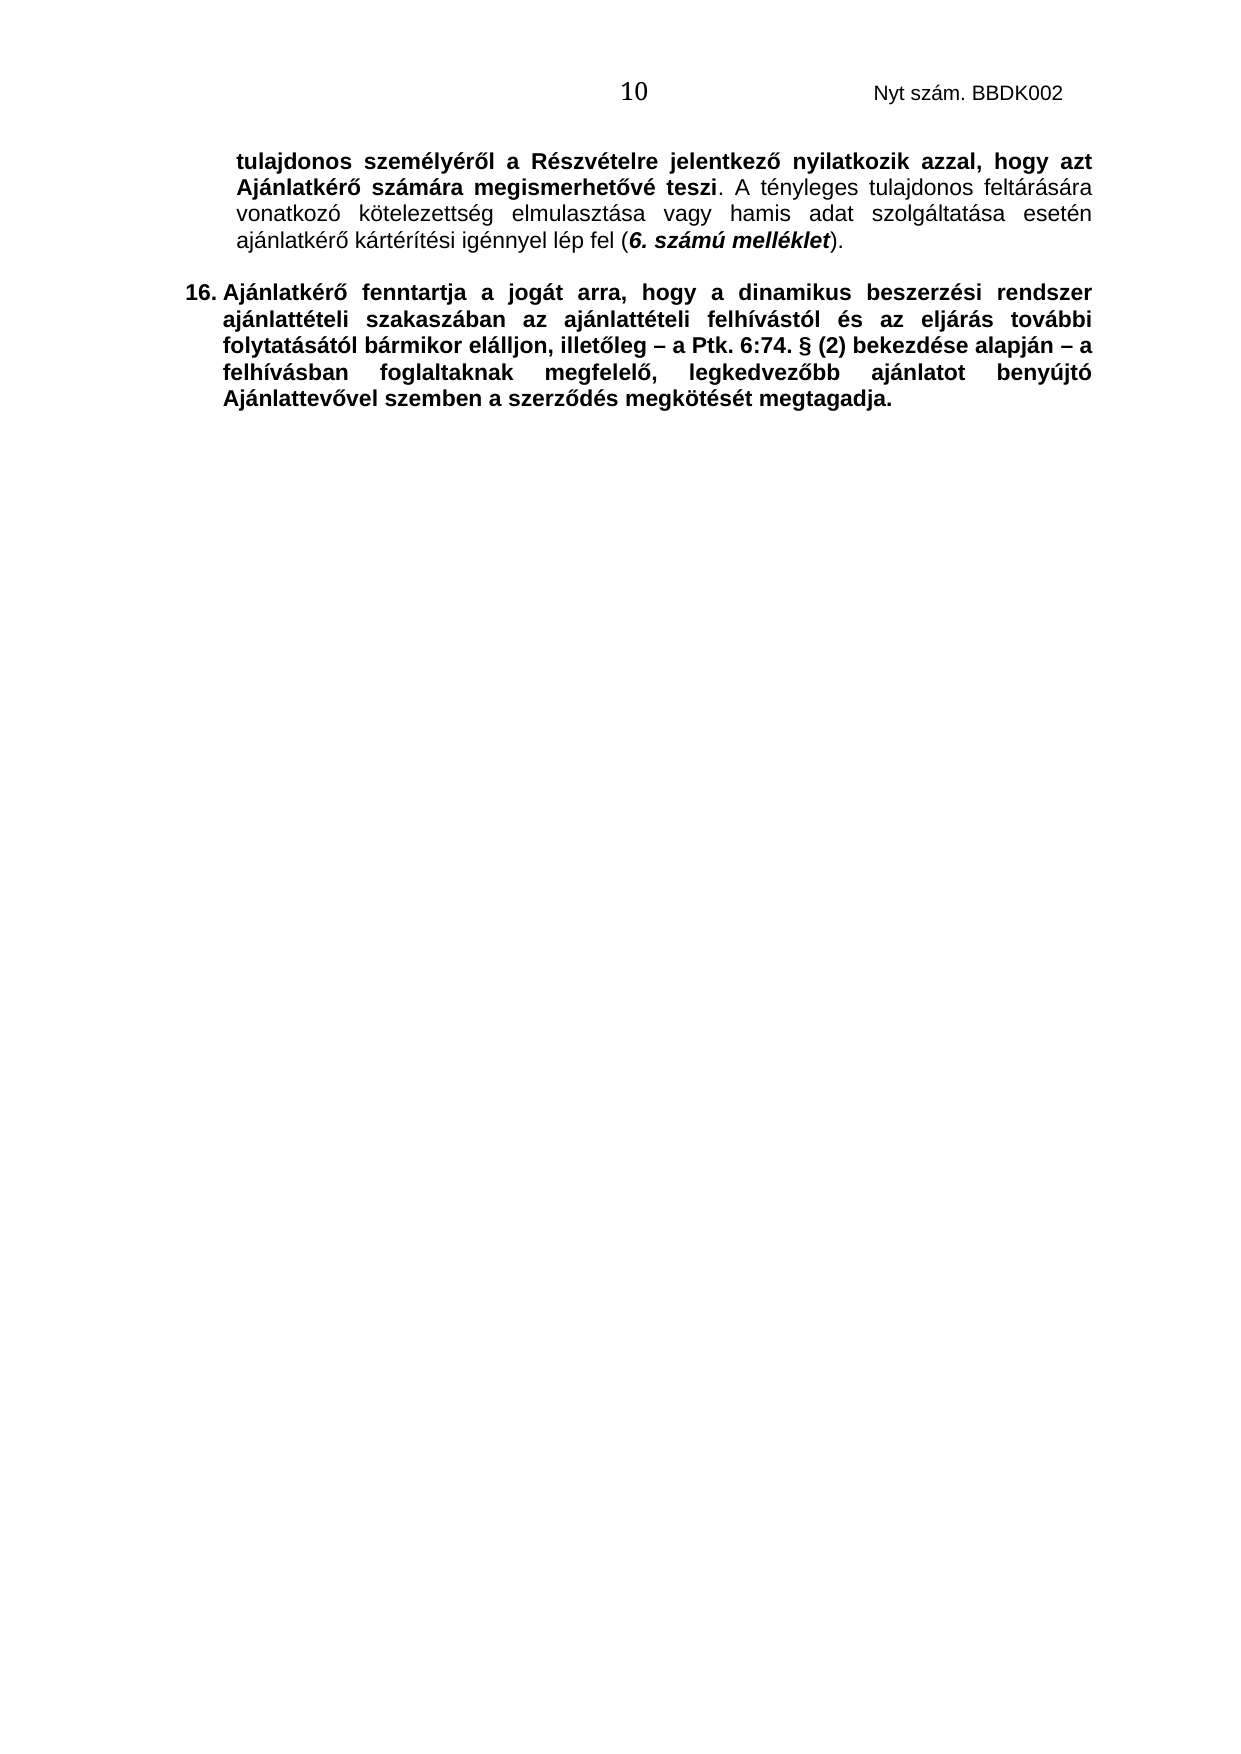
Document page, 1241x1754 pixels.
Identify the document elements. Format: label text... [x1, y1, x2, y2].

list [207, 148, 1093, 253]
list Ajánlatkérő fenntartja a jogát arra, hogy a dinamikus beszerzési rendszer ajánlattételi szakaszában az ajánlattételi felhívástól és az eljárás további folytatásától bármikor elálljon, illetőleg – a Ptk. 6:74. § (2) bekezdése alapján – a felhívásban foglaltaknak megfelelő, legkedvezőbb ajánlatot benyújtó Ajánlattevővel szemben a szerződés megkötését megtagadja. [185, 279, 1093, 411]
